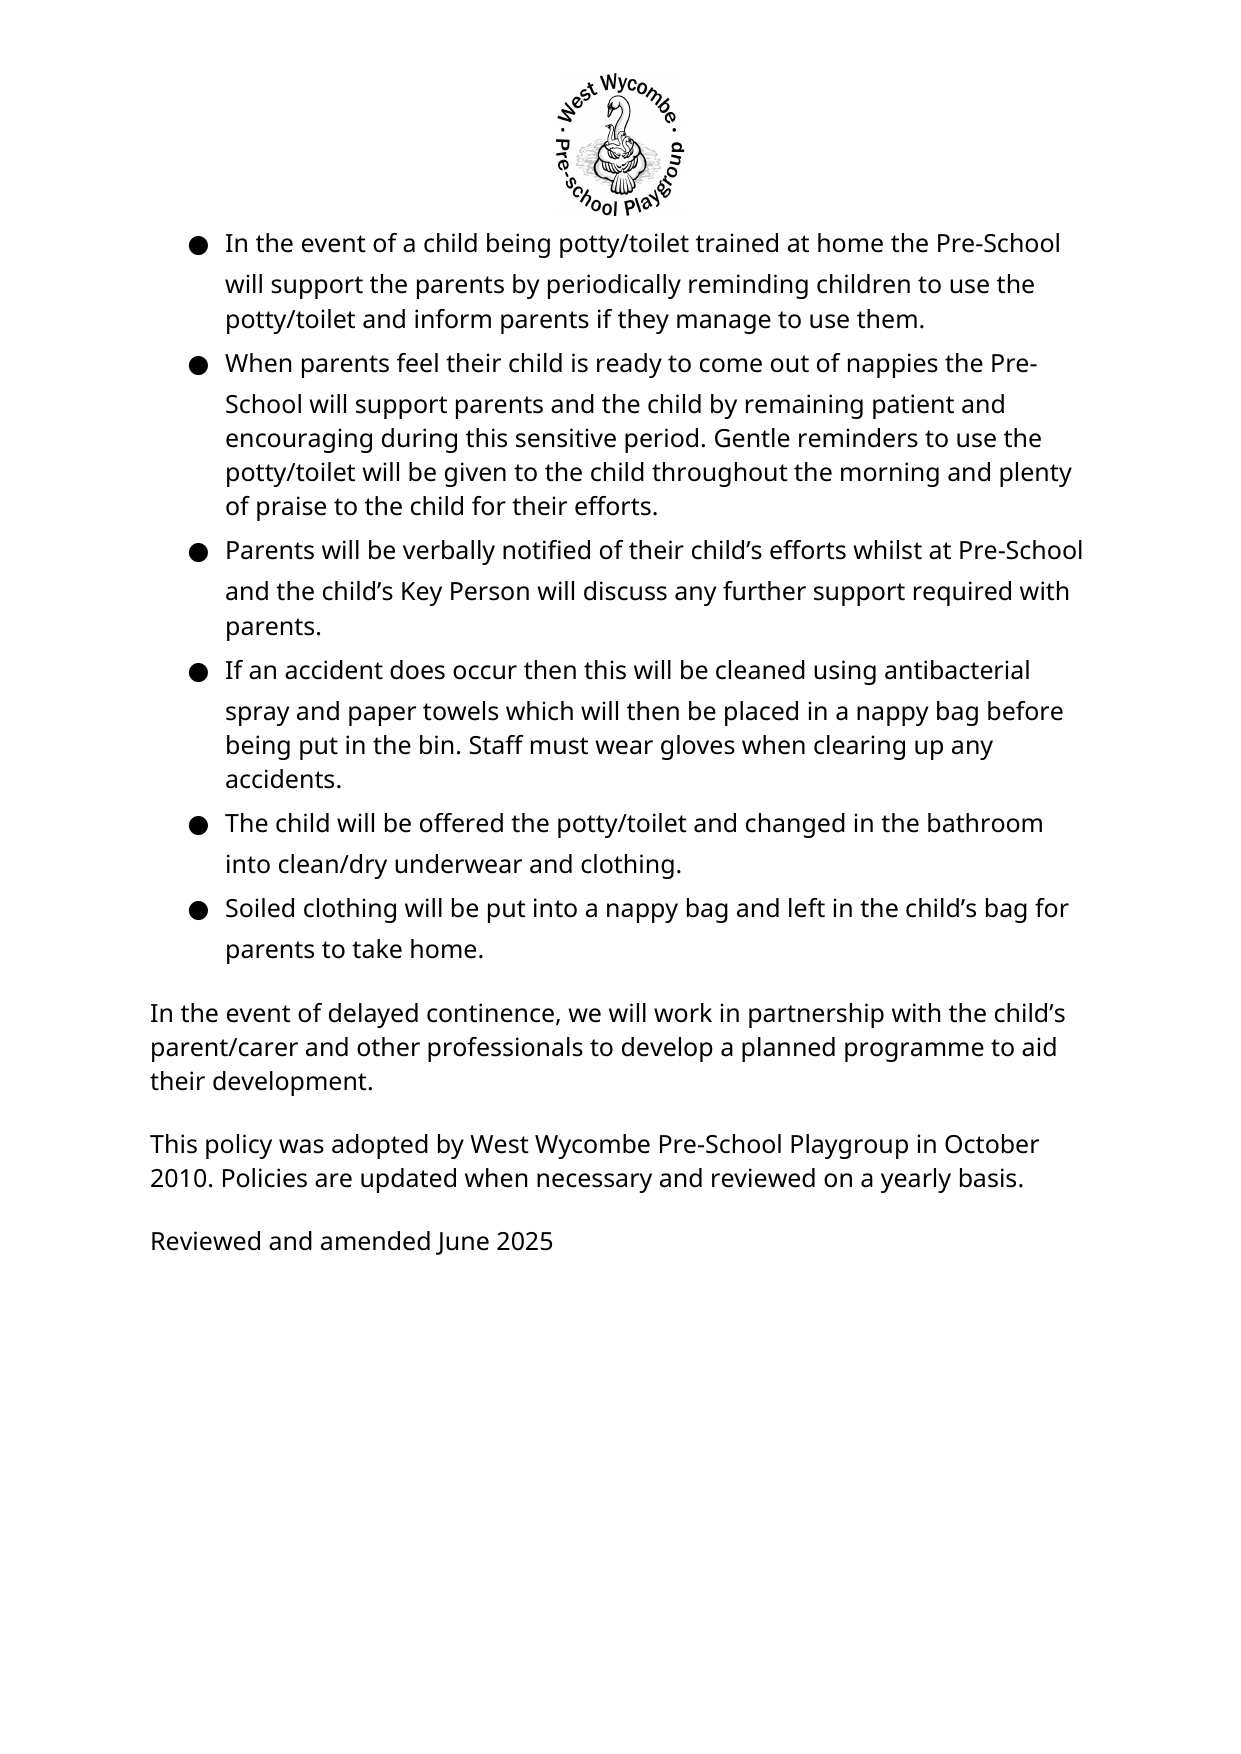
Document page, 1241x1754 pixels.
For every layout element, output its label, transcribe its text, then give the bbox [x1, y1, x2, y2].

list In the event of a child being potty/toilet trained at home the Pre-School will support the parents by periodically reminding children to use the potty/toilet and inform parents if they manage to use them. [187, 216, 1090, 335]
text In the event of delayed continence, we will work in partnership with the child’s parent/carer and other professionals to develop a planned programme to aid their development. [150, 995, 1090, 1098]
text Reviewed and amended June 2025 [150, 1224, 1090, 1258]
list Soiled clothing will be put into a nappy bag and left in the child’s bag for parents to take home. [187, 881, 1090, 966]
list When parents feel their child is ready to come out of nappies the Pre-School will support parents and the child by remaining patient and encouraging during this sensitive period. Gentle reminders to use the potty/toilet will be given to the child throughout the morning and plenty of praise to the child for their efforts. [187, 335, 1090, 523]
list Parents will be verbally notified of their child’s efforts whilst at Pre-School and the child’s Key Person will discuss any further support required with parents. [187, 523, 1090, 642]
text This policy was adopted by West Wycombe Pre-School Playgroup in October 2010. Policies are updated when necessary and reviewed on a yearly basis. [150, 1127, 1090, 1195]
list The child will be offered the potty/toilet and changed in the bathroom into clean/dry underwear and clothing. [187, 796, 1090, 881]
list If an accident does occur then this will be cleaned using antibacterial spray and paper towels which will then be placed in a nappy bag before being put in the bin. Staff must wear gloves when clearing up any accidents. [187, 642, 1090, 796]
